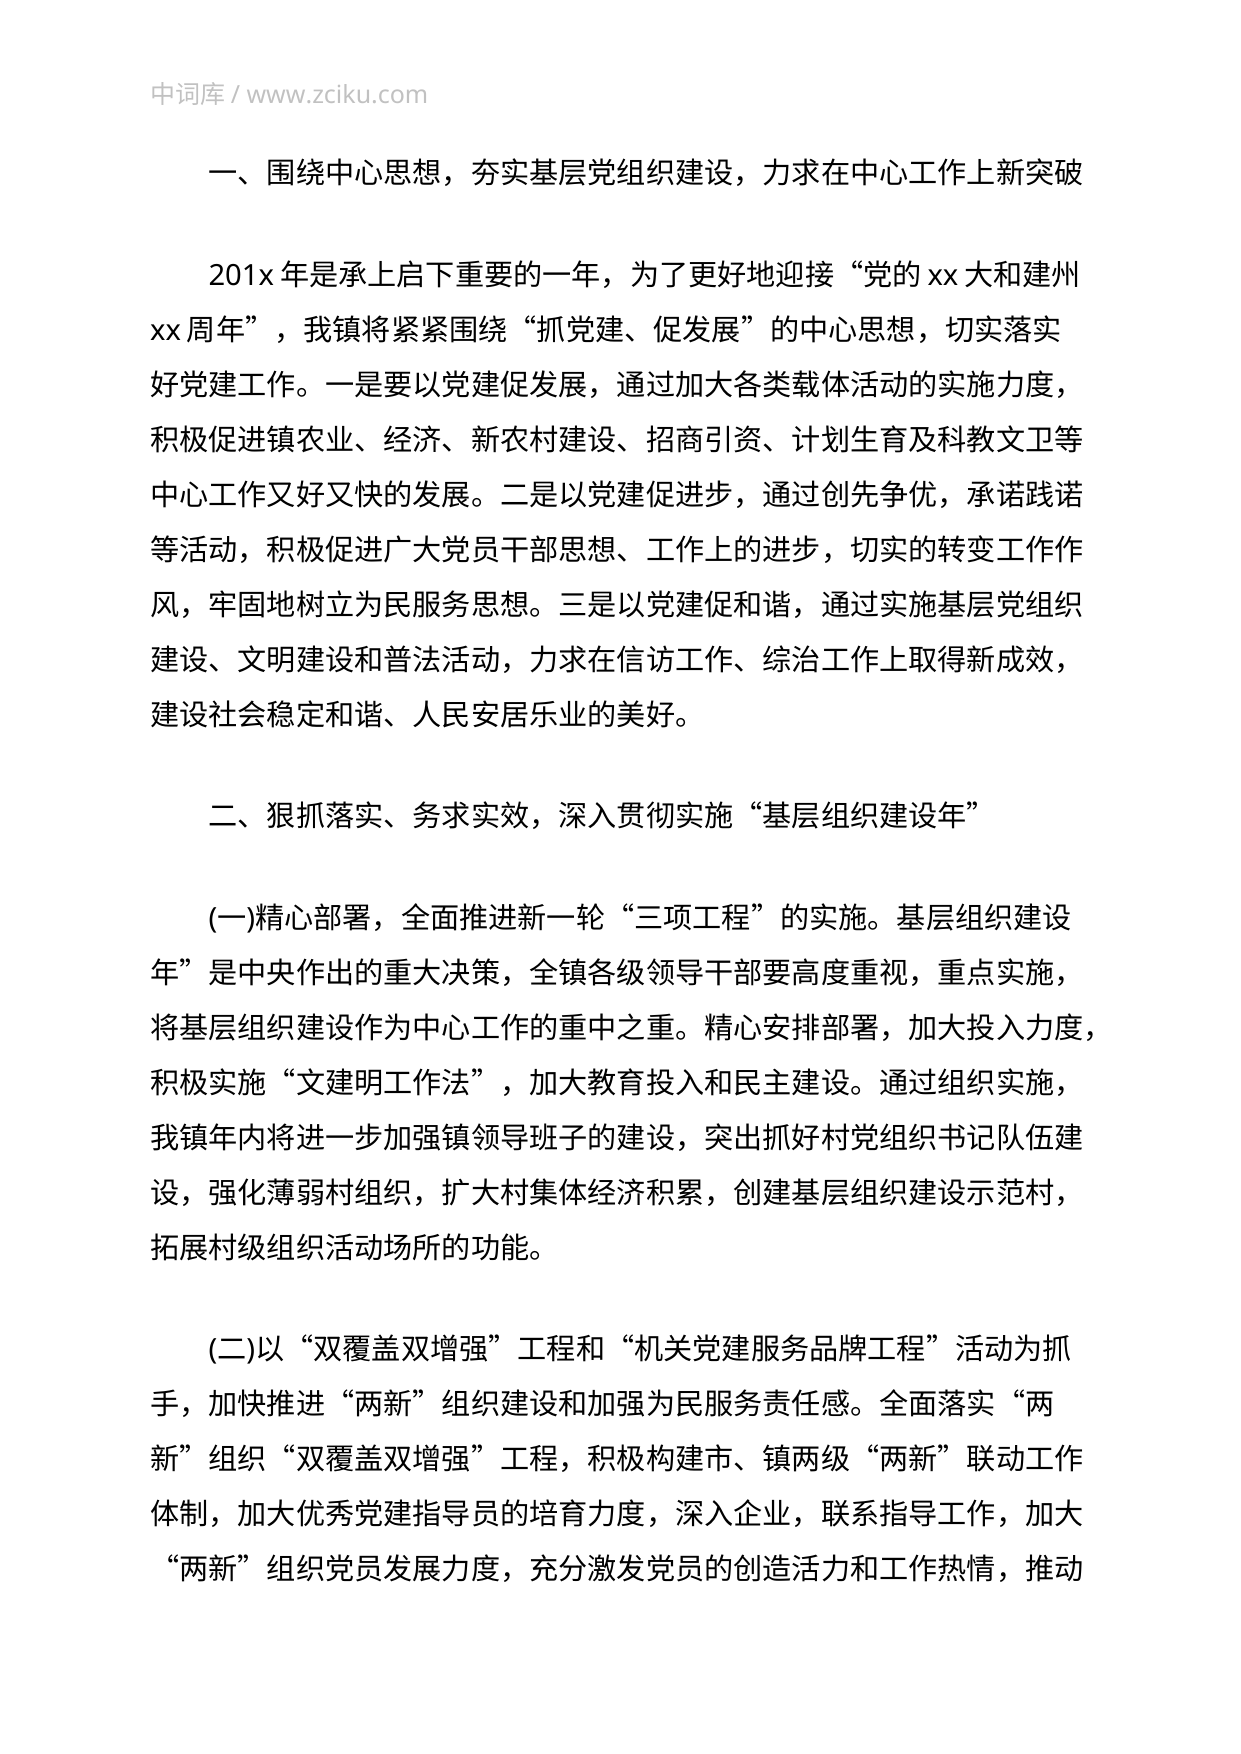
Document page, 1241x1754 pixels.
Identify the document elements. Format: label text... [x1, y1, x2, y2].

text 一、围绕中心思想，夯实基层党组织建设，力求在中心工作上新突破 [150, 150, 1090, 192]
text 二、狠抓落实、务求实效，深入贯彻实施“基层组织建设年” [150, 793, 1090, 835]
text 201x年是承上启下重要的一年，为了更好地迎接“党的xx大和建州xx周年”，我镇将紧紧围绕“抓党建、促发展”的中心思想，切实落实好党建工作。一是要以党建促发展，通过加大各类载体活动的实施力度，积极促进镇农业、经济、新农村建设、招商引资、计划生育及科教文卫等中心工作又好又快的发展。二是以党建促进步，通过创先争优，承诺践诺等活动，积极促进广大党员干部思想、工作上的进步，切实的转变工作作风，牢固地树立为民服务思想。三是以党建促和谐，通过实施基层党组织建设、文明建设和普法活动，力求在信访工作、综治工作上取得新成效，建设社会稳定和谐、人民安居乐业的美好。 [150, 252, 1090, 733]
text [150, 1326, 1090, 1588]
text (一)精心部署，全面推进新一轮“三项工程”的实施。基层组织建设年”是中央作出的重大决策，全镇各级领导干部要高度重视，重点实施，将基层组织建设作为中心工作的重中之重。精心安排部署，加大投入力度，积极实施“文建明工作法”，加大教育投入和民主建设。通过组织实施，我镇年内将进一步加强镇领导班子的建设，突出抓好村党组织书记队伍建设，强化薄弱村组织，扩大村集体经济积累，创建基层组织建设示范村，拓展村级组织活动场所的功能。 [150, 895, 1090, 1266]
